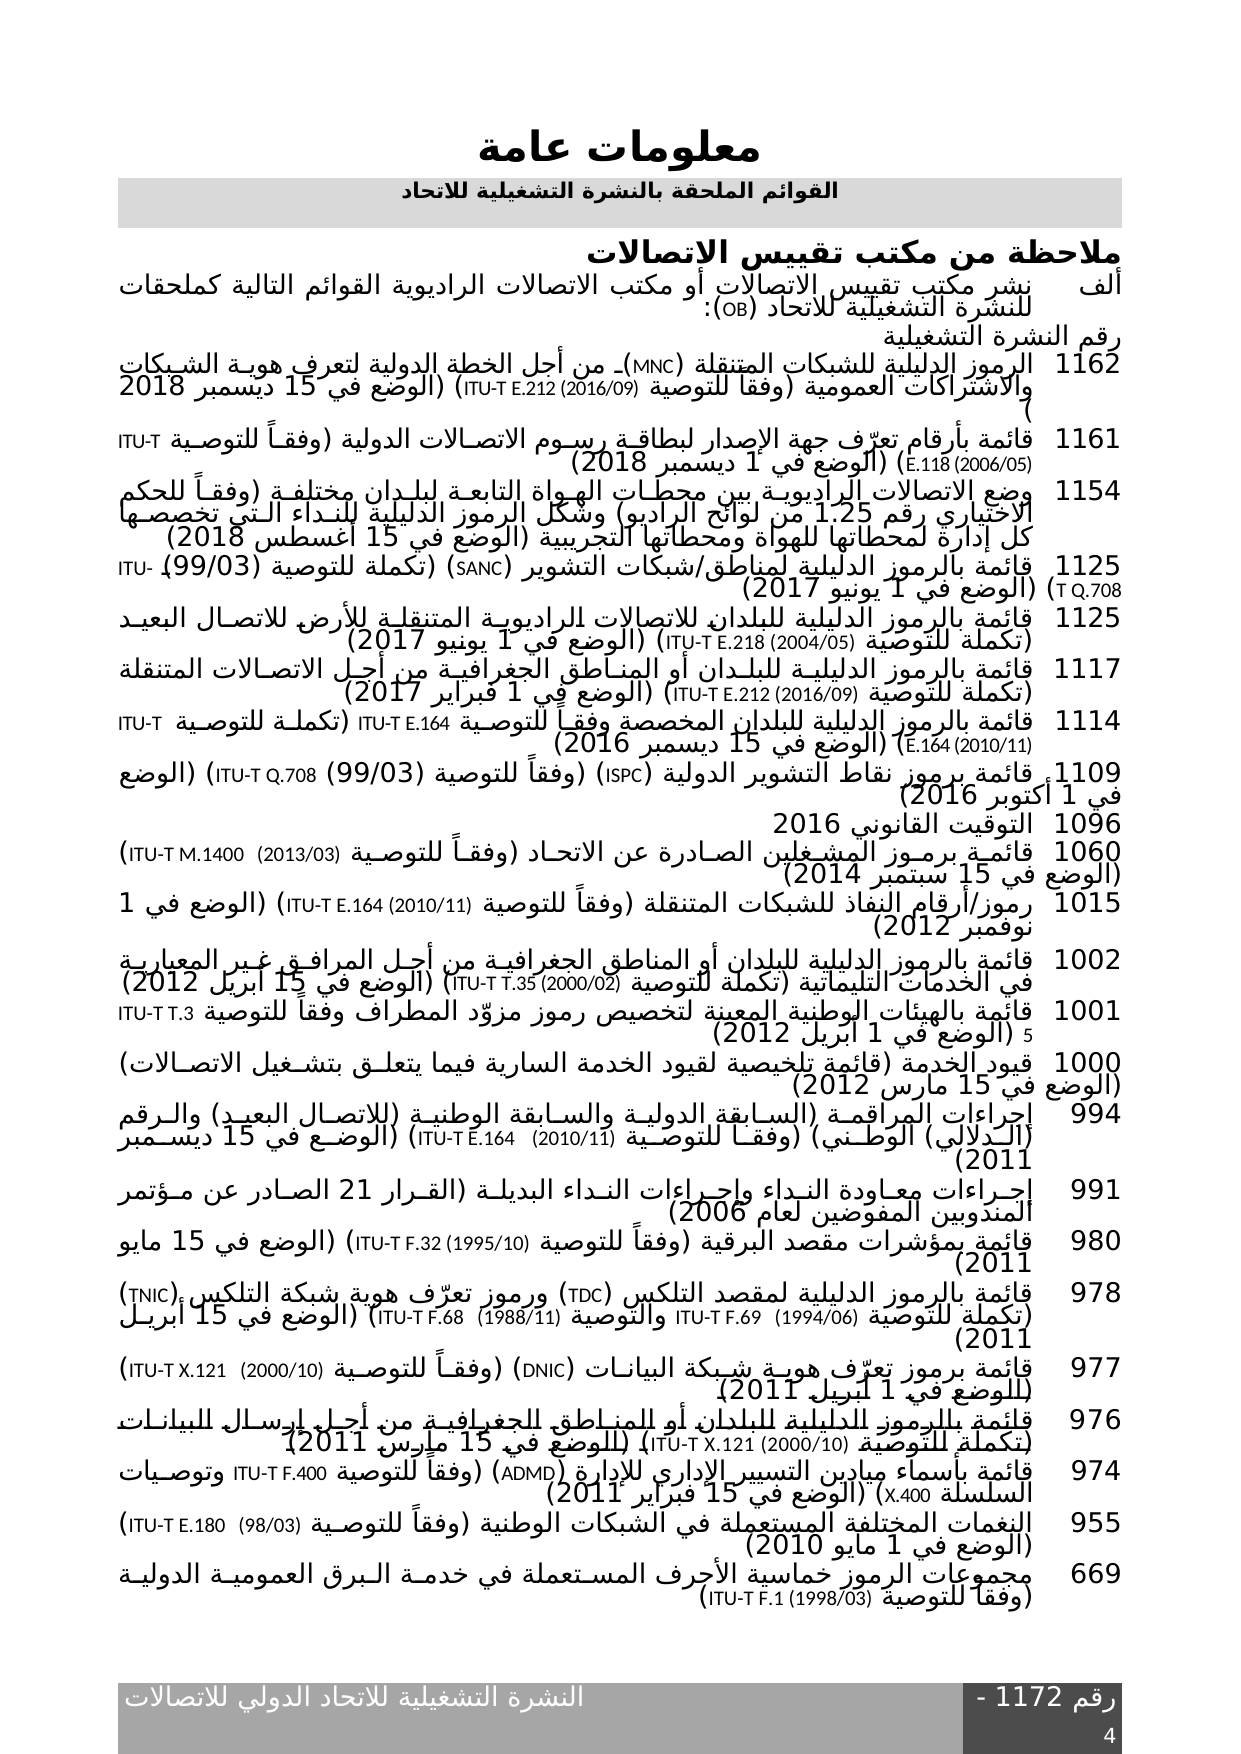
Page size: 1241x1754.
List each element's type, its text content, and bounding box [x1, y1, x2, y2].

text 1114 قائمة بالرموز الدليلية للبلدان المخصصة وفقاً للتوصية ITU-T E.164 (تكملة للتوصية ITU-T E.164 (2010/11)) (الوضع في 15 ديسمبر 2016) [118, 712, 1122, 759]
text 955 النغمات المختلفة المستعملة في الشبكات الوطنية (وفقاً للتوصية ITU-T E.180 (98/03)) (الوضع في 1 مايو 2010) [118, 1513, 1122, 1561]
subtitle القوائم الملحقة بالنشرة التشغيلية للاتحاد [118, 178, 1122, 224]
text رقم النشرة التشغيلية [1011, 327, 1122, 351]
text 974 قائمة بأسماء ميادين التسيير الإداري للإدارة (ADMD) (وفقاً للتوصية ITU-T F.400 وتوصيات السلسلة X.400) (الوضع في 15 فبراير 2011) [118, 1462, 1122, 1509]
text 994 إجراءات المراقمة (السابقة الدولية والسابقة الوطنية (للاتصال البعيد) والرقم (الدلالي) الوطني) (وفقاً للتوصية ITU-T E.164 (2010/11)) (الوضع في 15 ديسمبر 2011) [118, 1105, 1122, 1176]
text رقم النشرة التشغيلية [118, 327, 1056, 351]
text 1125 قائمة بالرموز الدليلية لمناطق/شبكات التشوير (SANC) (تكملة للتوصية (99/03) ITU-T Q.708) (الوضع في 1 يونيو 2017) [118, 557, 1122, 604]
text 977 قائمة برموز تعرّف هوية شبكة البيانات (DNIC) (وفقاً للتوصية ITU-T X.121 (2000/10)) (الوضع في 1 أبريل 2011) [118, 1359, 1122, 1406]
text ألف نشر مكتب تقييس الاتصالات أو مكتب الاتصالات الراديوية القوائم التالية كملحقات للنشرة التشغيلية للاتحاد (OB): [118, 275, 1122, 323]
text 669 مجموعات الرموز خماسية الأحرف المستعملة في خدمة البرق العمومية الدولية (وفقاً للتوصية ITU-T F.1 (1998/03)) [118, 1565, 1122, 1612]
text 1002 قائمة بالرموز الدليلية للبلدان أو المناطق الجغرافية من أجل المرافق غير المعيارية في الخدمات التليماتية (تكملة للتوصية ITU-T T.35 (2000/02)) (الوضع في 15 أبريل 2012) [118, 946, 1122, 998]
text 1117 قائمة بالرموز الدليلية للبلدان أو المناطق الجغرافية من أجل الاتصالات المتنقلة (تكملة للتوصية ITU-T E.212 (2016/09)) (الوضع في 1 فبراير 2017) [118, 660, 1122, 707]
text 978 قائمة بالرموز الدليلية لمقصد التلكس (TDC) ورموز تعرّف هوية شبكة التلكس (TNIC) (تكملة للتوصية ITU-T F.69 (1994/06) والتوصية ITU-T F.68 (1988/11)) (الوضع في 15 أبريل 2011) [118, 1283, 1122, 1354]
text 1109 قائمة برموز نقاط التشوير الدولية (ISPC) (وفقاً للتوصية (99/03) ITU-T Q.708) (الوضع في 1 أكتوبر 2016) [118, 763, 1122, 811]
text 980 قائمة بمؤشرات مقصد البرقية (وفقاً للتوصية ITU-T F.32 (1995/10)) (الوضع في 15 مايو 2011) [118, 1232, 1122, 1279]
text 1162 الرموز الدليلية للشبكات المتنقلة (MNC) من أجل الخطة الدولية لتعرف هوية الشبكات والاشتراكات العمومية (وفقاً للتوصية ITU-T E.212 (2016/09)) (الوضع في 15 ديسمبر 2018) [118, 355, 1122, 426]
text 1154 وضع الاتصالات الراديوية بين محطات الهواة التابعة لبلدان مختلفة (وفقاً للحكم الاختياري رقم 1.25 من لوائح الراديو) وشكل الرموز الدليلية للنداء التي تخصصها كل إدارة لمحطاتها للهواة ومحطاتها التجريبية (الوضع في 15 أغسطس 2018) [118, 482, 1122, 553]
text 1060 قائمة برموز المشغلين الصادرة عن الاتحاد (وفقاً للتوصية ITU-T M.1400 (2013/03)) (الوضع في 15 سبتمبر 2014) [118, 842, 1122, 890]
text 1015 رموز/أرقام النفاذ للشبكات المتنقلة (وفقاً للتوصية ITU-T E.164 (2010/11)) (الوضع في 1 نوفمبر 2012) [118, 894, 1122, 941]
text 1125 قائمة بالرموز الدليلية للبلدان للاتصالات الراديوية المتنقلة للأرض للاتصال البعيد (تكملة للتوصية ITU-T E.218 (2004/05)) (الوضع في 1 يونيو 2017) [118, 608, 1122, 656]
text 1096 التوقيت القانوني 2016 [118, 815, 1020, 838]
subtitle معلومات عامة [118, 131, 701, 169]
subtitle معلومات عامة [687, 131, 1122, 169]
text 1096 التوقيت القانوني 2016 [1003, 815, 1122, 838]
text 1000 قيود الخدمة (قائمة تلخيصية لقيود الخدمة السارية فيما يتعلق بتشغيل الاتصالات) (الوضع في 15 مارس 2012) [118, 1053, 1122, 1101]
text ملاحظة من مكتب تقييس الاتصالات [118, 241, 1122, 269]
text 1161 قائمة بأرقام تعرّف جهة الإصدار لبطاقة رسوم الاتصالات الدولية (وفقاً للتوصية ITU-T E.118 (2006/05)) (الوضع في 1 ديسمبر 2018) [118, 430, 1122, 477]
text 1001 قائمة بالهيئات الوطنية المعينة لتخصيص رموز مزوّد المطراف وفقاً للتوصية ITU-T T.35 (الوضع في 1 أبريل 2012) [118, 1002, 1122, 1049]
text 991 إجراءات معاودة النداء وإجراءات النداء البديلة (القرار 21 الصادر عن مؤتمر المندوبين المفوضين لعام 2006) [118, 1180, 1122, 1228]
text 976 قائمة بالرموز الدليلية للبلدان أو المناطق الجغرافية من أجل إرسال البيانات (تكملة للتوصية ITU-T X.121 (2000/10)) (الوضع في 15 مارس 2011) [118, 1410, 1122, 1458]
